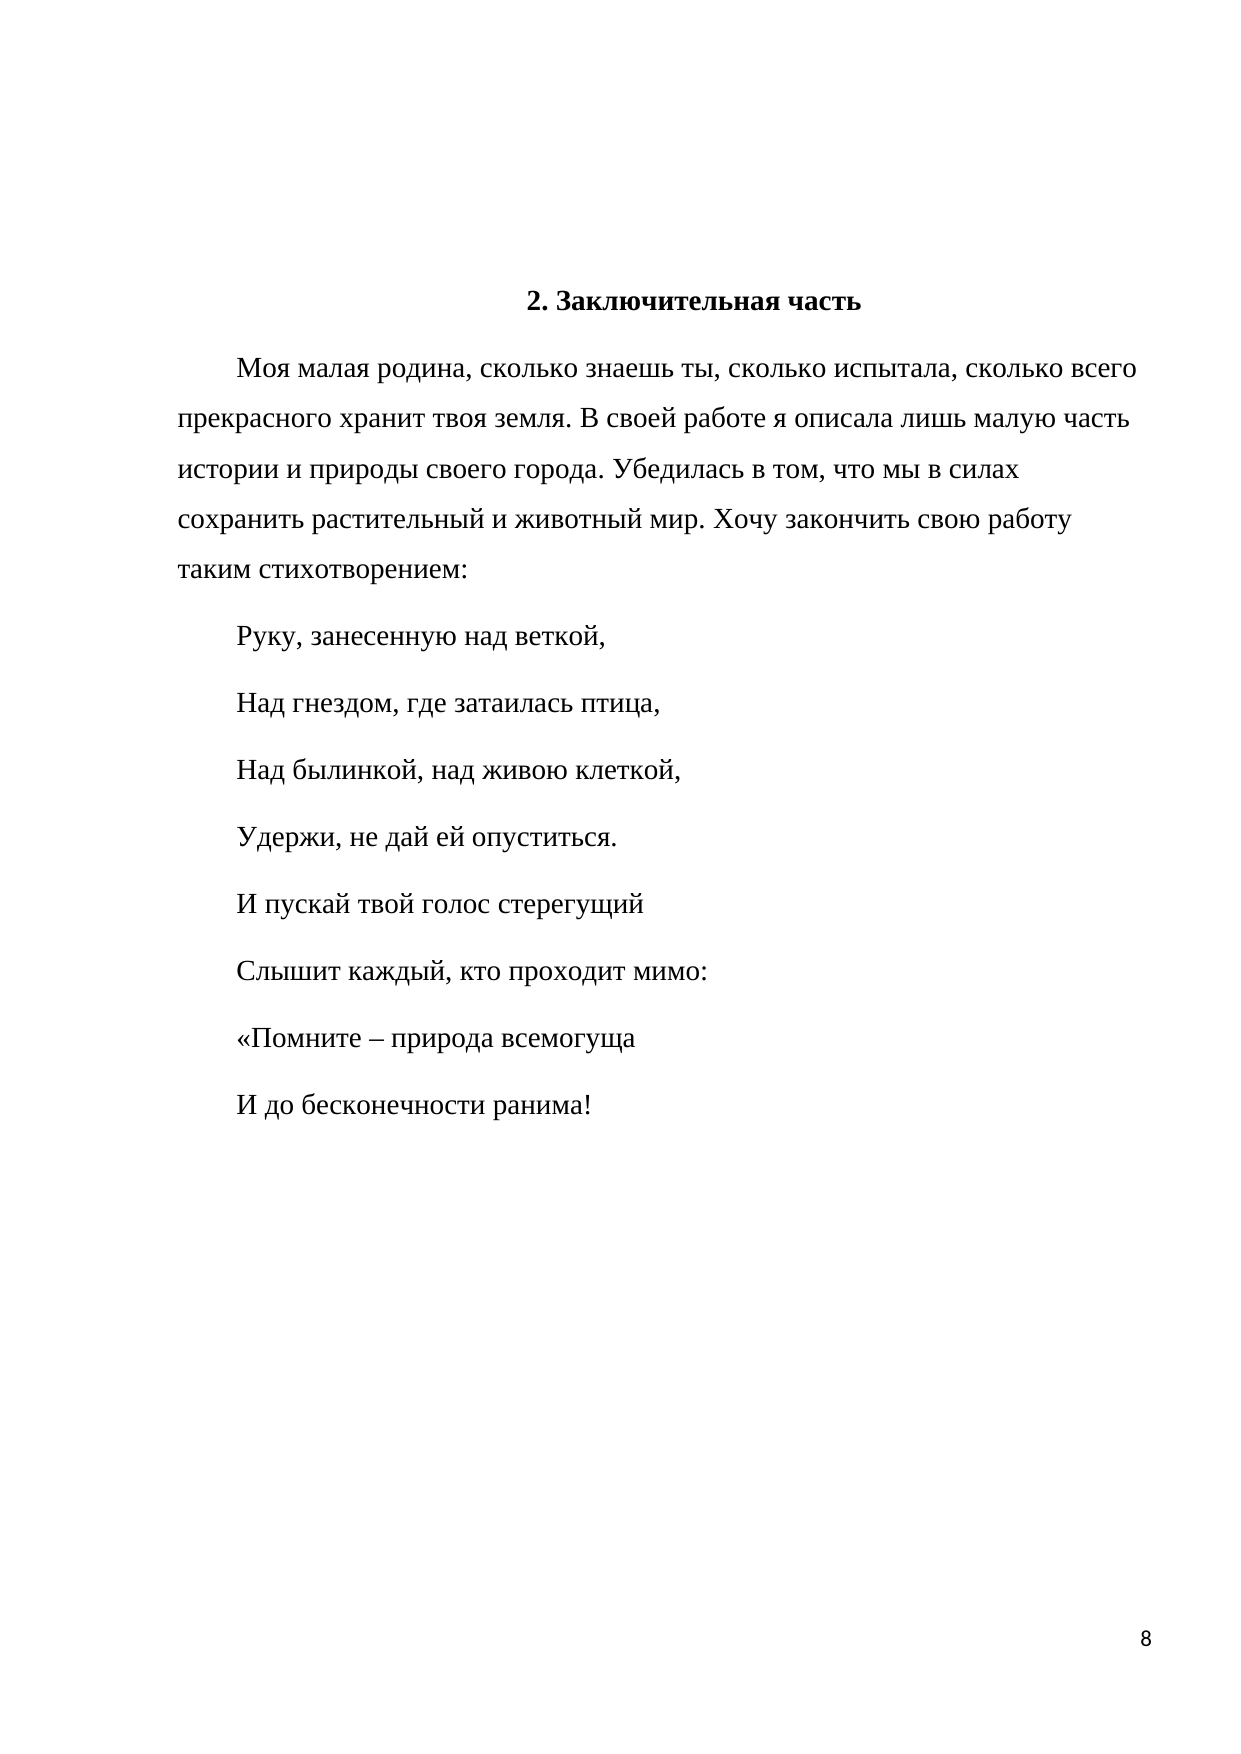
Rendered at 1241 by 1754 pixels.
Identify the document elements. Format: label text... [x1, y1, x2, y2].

text И пускай твой голос стерегущий [177, 886, 1152, 920]
text Слышит каждый, кто проходит мимо: [177, 953, 1152, 987]
text Руку, занесенную над веткой, [177, 618, 1152, 652]
text Над былинкой, над живою клеткой, [177, 752, 1152, 786]
text 2. Заключительная часть [177, 283, 1152, 317]
text Над гнездом, где затаилась птица, [177, 685, 1152, 719]
text «Помните – природа всемогуща [177, 1020, 1152, 1054]
text Удержи, не дай ей опуститься. [177, 819, 1152, 853]
text И до бесконечности ранима! [177, 1087, 1152, 1121]
text Моя малая родина, сколько знаешь ты, сколько испытала, сколько всего прекрасного хранит твоя земля. В своей работе я описала лишь малую часть истории и природы своего города. Убедилась в том, что мы в силах сохранить растительный и животный мир. Хочу закончить свою работу таким стихотворением: [177, 350, 1152, 585]
